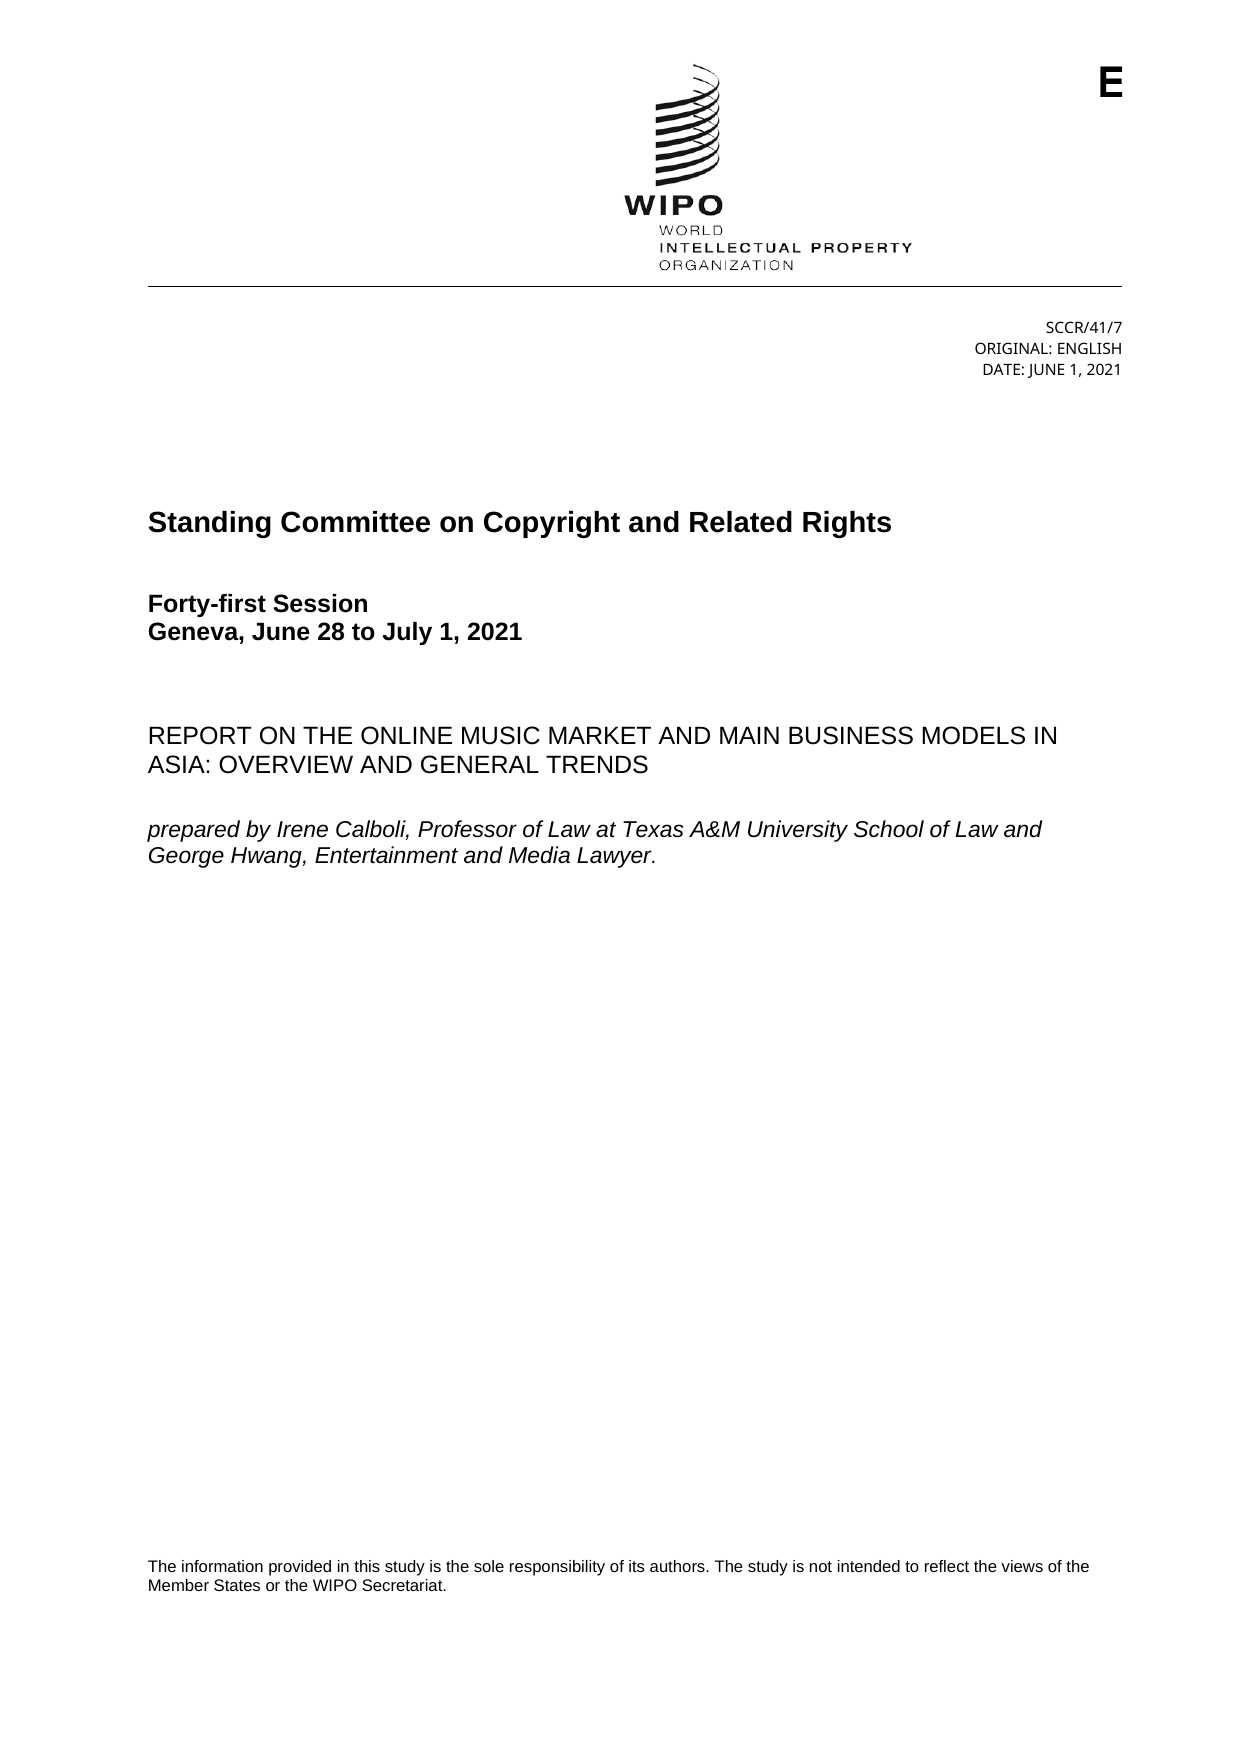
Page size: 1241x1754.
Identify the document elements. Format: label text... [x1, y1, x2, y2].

subtitle Standing Committee on Copyright and Related Rights [148, 505, 1122, 539]
text DATE: JUNE 1, 2021 [148, 359, 1122, 380]
text Report on the Online Music Market and Main Business Models in Asia: Overview and General Trends [148, 721, 1122, 779]
text Forty-first Session [148, 589, 1122, 617]
text Geneva, June 28 to July 1, 2021 [148, 617, 1122, 646]
text prepared by Irene Calboli, Professor of Law at Texas A&M University School of Law and [148, 816, 1122, 842]
picture [623, 59, 1123, 274]
text George Hwang, Entertainment and Media Lawyer. [148, 842, 1122, 869]
text SCCR/41/7 [148, 287, 1122, 338]
text ORIGINAL: ENGLISH [148, 338, 1122, 359]
